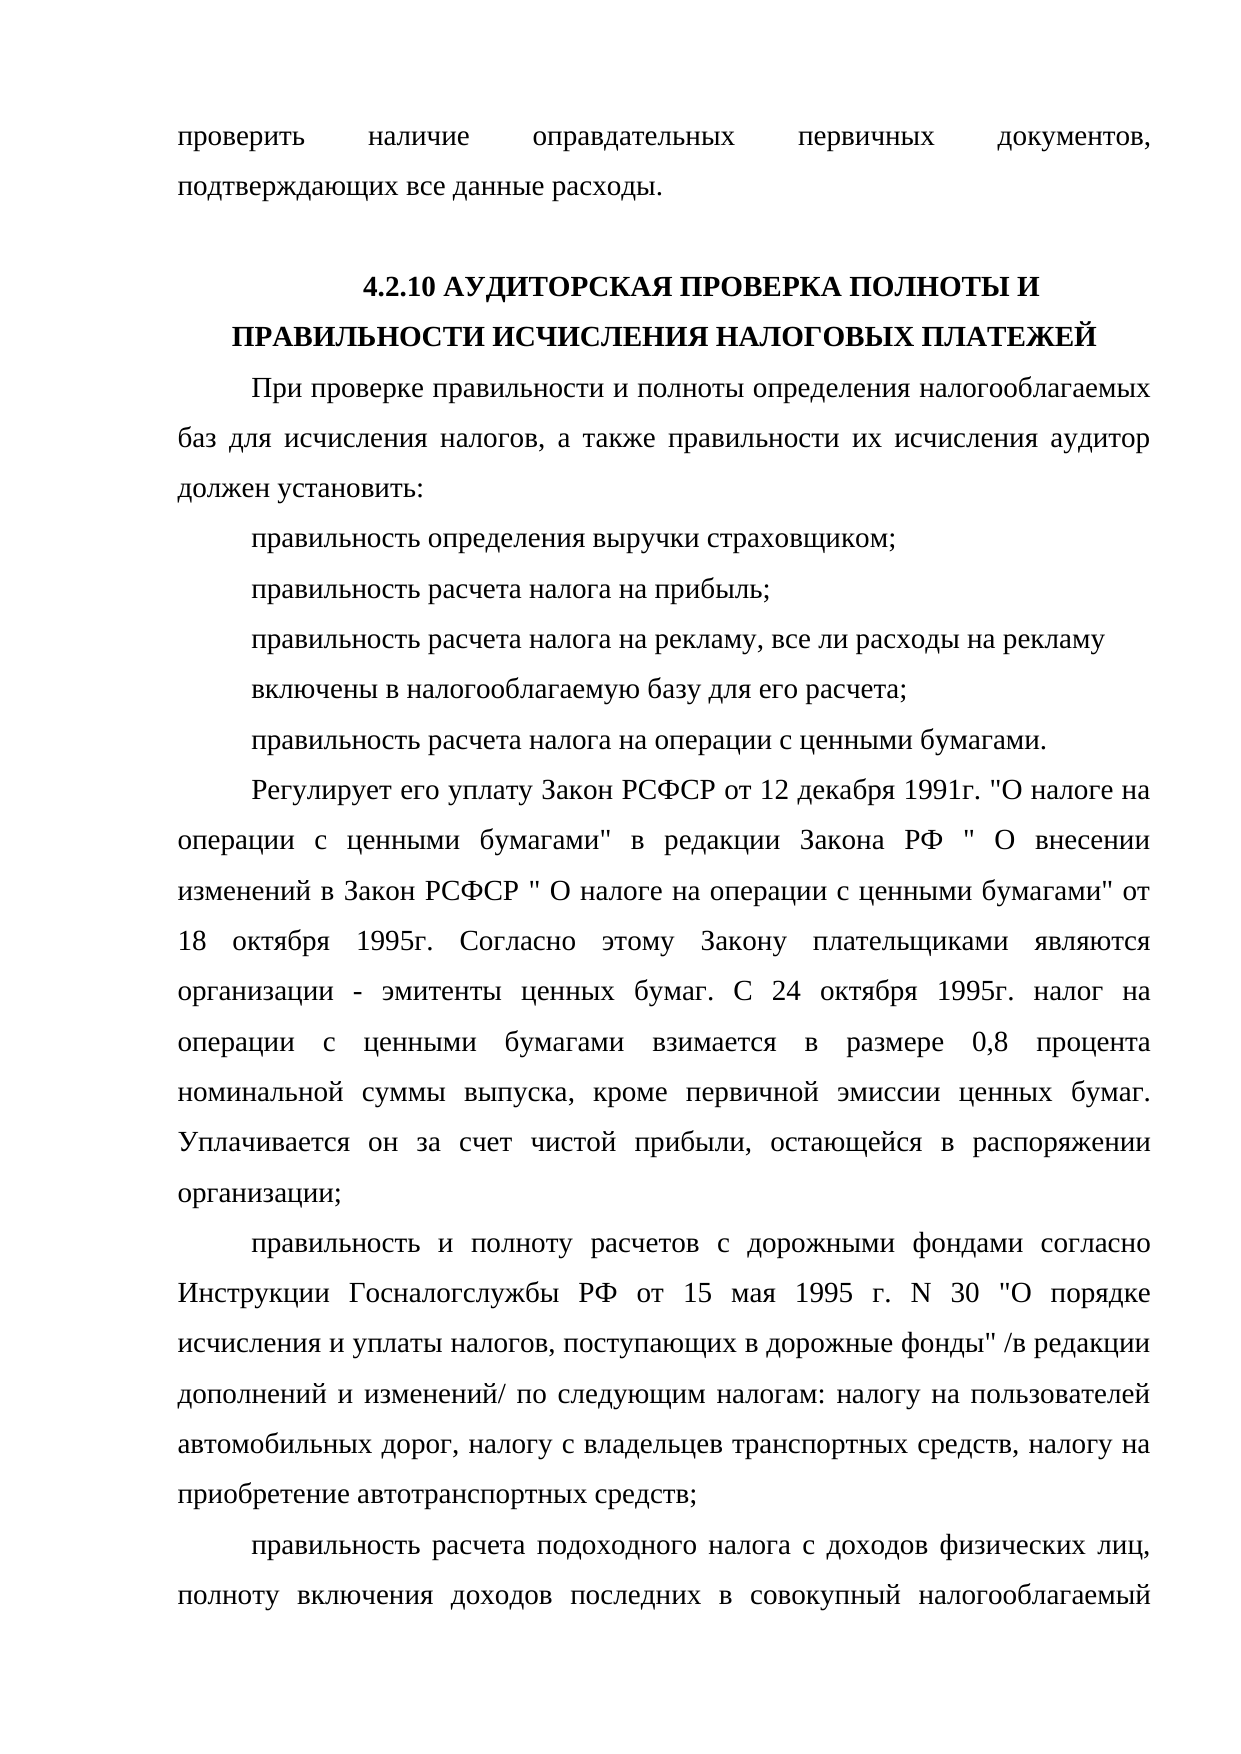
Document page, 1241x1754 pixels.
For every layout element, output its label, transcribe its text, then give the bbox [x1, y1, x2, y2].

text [177, 1527, 1152, 1611]
text правильность расчета налога на рекламу, все ли расходы на рекламу [177, 621, 1152, 655]
text включены в налогооблагаемую базу для его расчета; [177, 672, 1152, 705]
text правильность расчета налога на операции с ценными бумагами. [177, 722, 1152, 755]
text Регулирует его уплату Закон РСФСР от 12 декабря 1991г. "О налоге на операции с ценными бумагами" в редакции Закона РФ " О внесении изменений в Закон РСФСР " О налоге на операции с ценными бумагами" от 18 октября 1995г. Согласно этому Закону плательщиками являются организации - эмитенты ценных бумаг. С 24 октября 1995г. налог на операции с ценными бумагами взимается в размере 0,8 процента номинальной суммы выпуска, кроме первичной эмиссии ценных бумаг. Уплачивается он за счет чистой прибыли, остающейся в распоряжении организации; [177, 772, 1152, 1208]
text При проверке правильности и полноты определения налогооблагаемых баз для исчисления налогов, а также правильности их исчисления аудитор должен установить: [177, 370, 1152, 504]
text правильность определения выручки страховщиком; [177, 521, 1152, 554]
text правильность и полноту расчетов с дорожными фондами согласно Инструкции Госналогслужбы РФ от 15 мая 1995 г. N 30 "О порядке исчисления и уплаты налогов, поступающих в дорожные фонды" /в редакции дополнений и изменений/ по следующим налогам: налогу на пользователей автомобильных дорог, налогу с владельцев транспортных средств, налогу на приобретение автотранспортных средств; [177, 1225, 1152, 1510]
text 4.2.10 АУДИТОРСКАЯ ПРОВЕРКА ПОЛНОТЫ И ПРАВИЛЬНОСТИ ИСЧИСЛЕНИЯ НАЛОГОВЫХ ПЛАТЕЖЕЙ [177, 269, 1152, 353]
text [177, 118, 1152, 202]
text правильность расчета налога на прибыль; [177, 571, 1152, 604]
